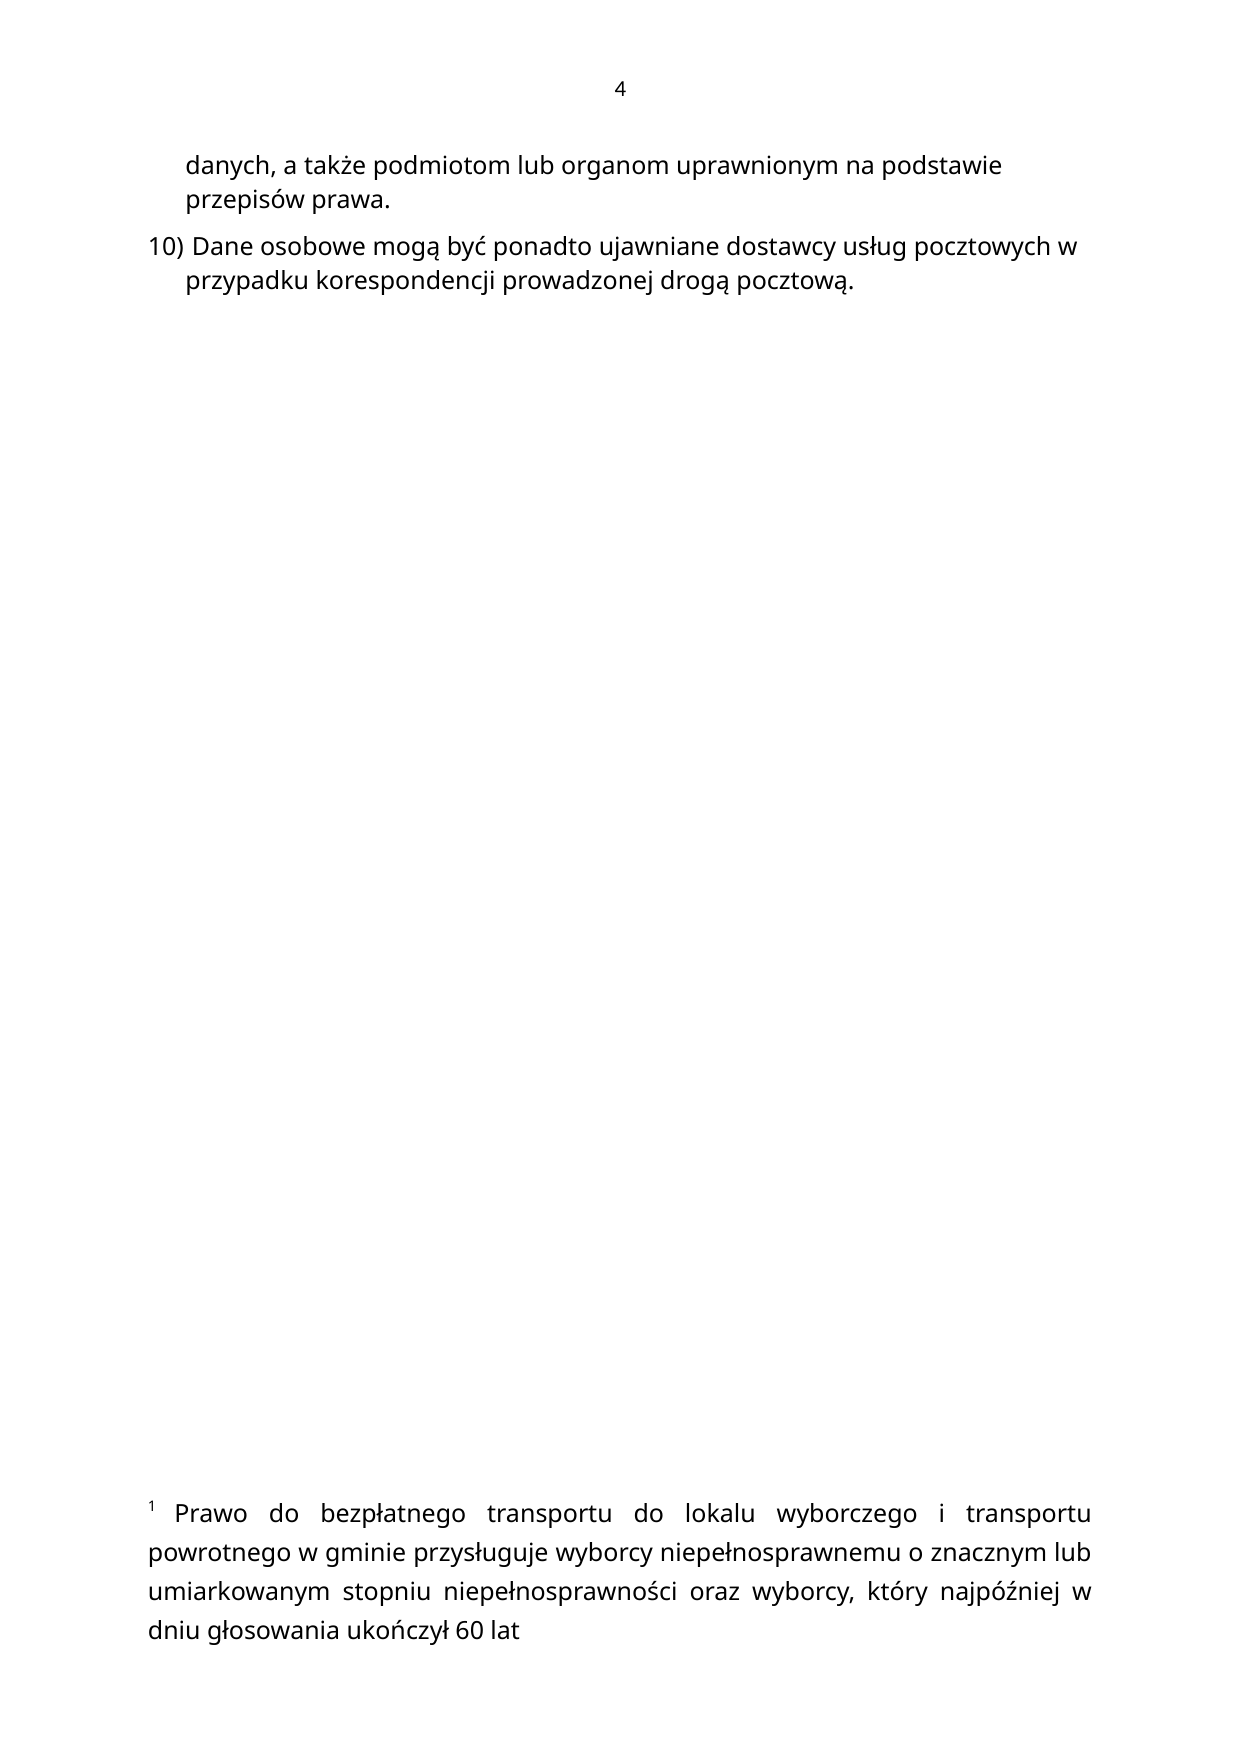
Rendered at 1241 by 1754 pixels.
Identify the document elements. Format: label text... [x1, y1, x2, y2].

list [148, 148, 1093, 216]
list Dane osobowe mogą być ponadto ujawniane dostawcy usług pocztowych w przypadku korespondencji prowadzonej drogą pocztową. [148, 228, 1093, 296]
